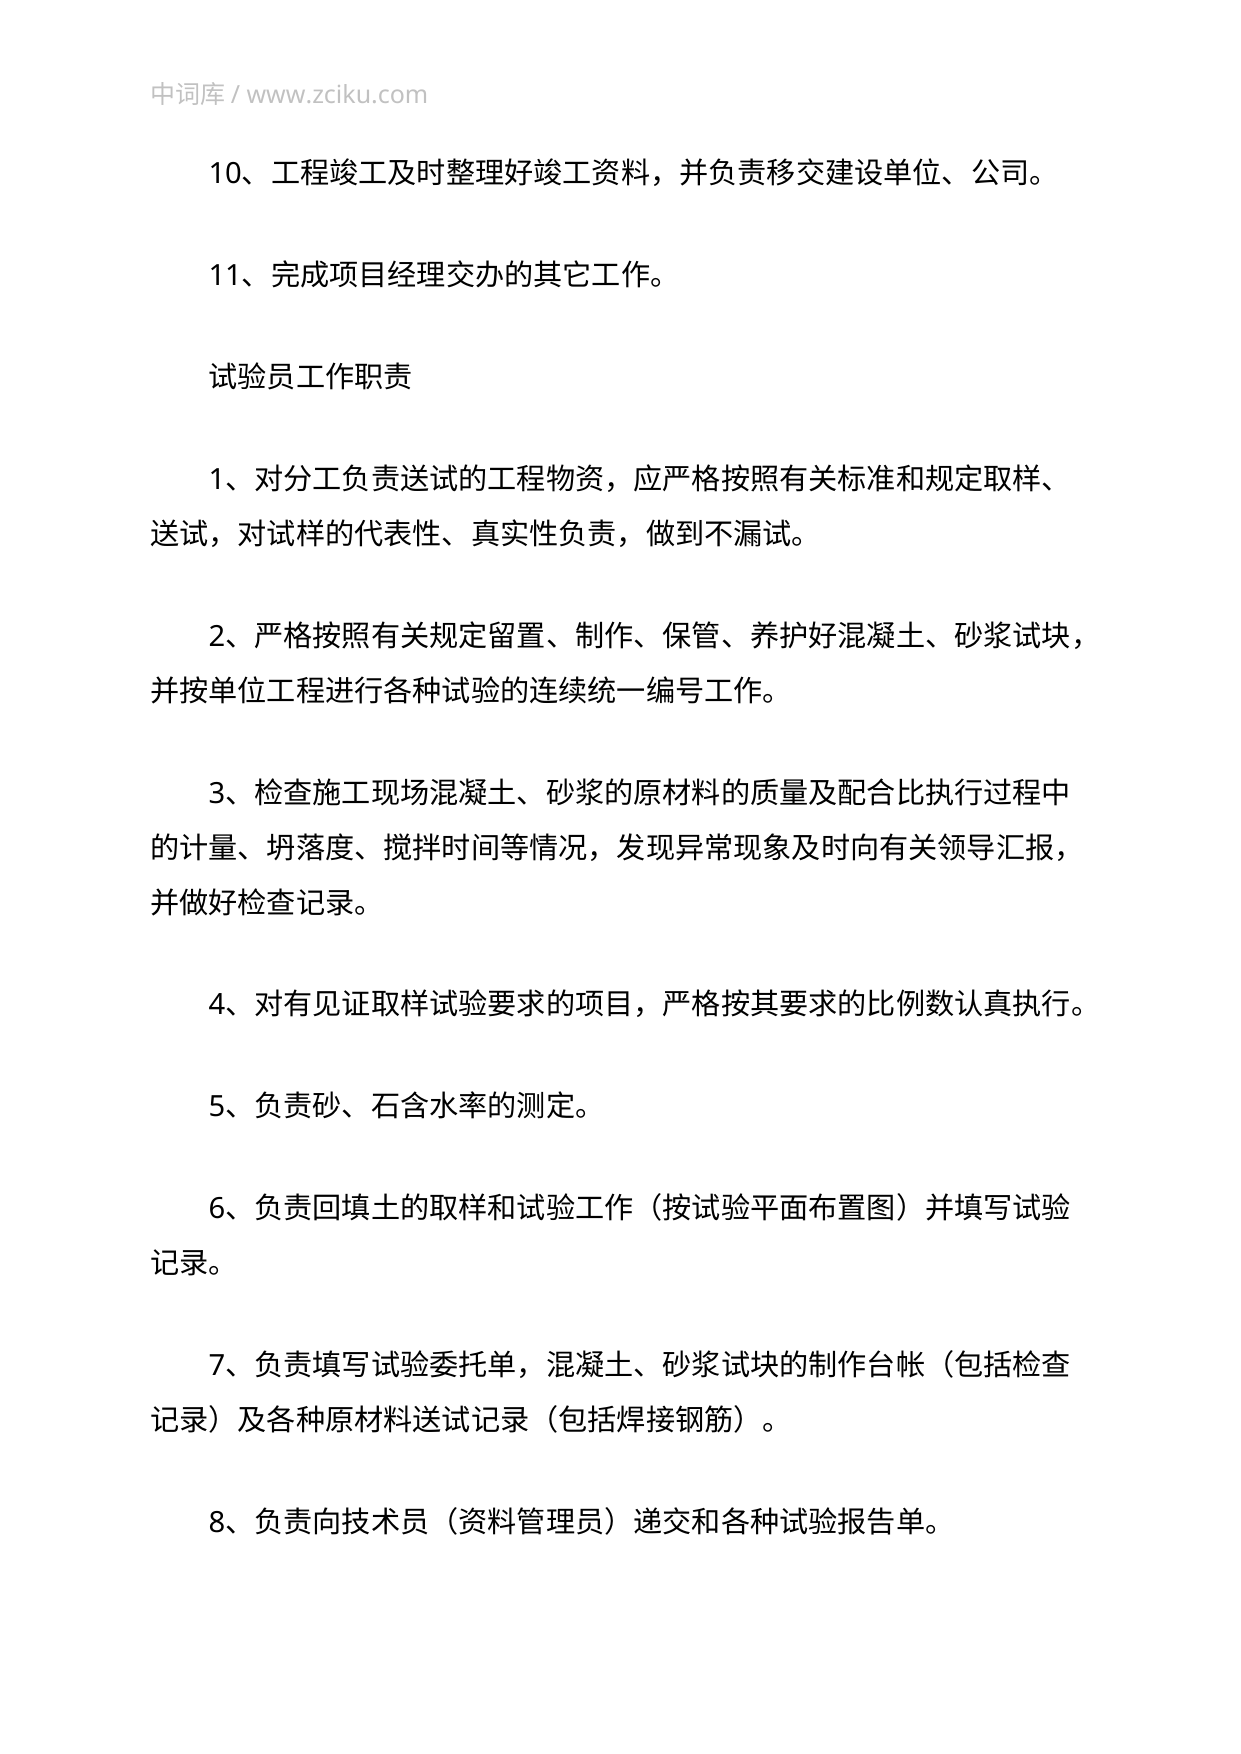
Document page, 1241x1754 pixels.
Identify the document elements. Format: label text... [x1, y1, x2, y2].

text 6、负责回填土的取样和试验工作（按试验平面布置图）并填写试验记录。 [150, 1185, 1090, 1282]
text 7、负责填写试验委托单，混凝土、砂浆试块的制作台帐（包括检查记录）及各种原材料送试记录（包括焊接钢筋）。 [150, 1342, 1090, 1439]
text 2、严格按照有关规定留置、制作、保管、养护好混凝土、砂浆试块，并按单位工程进行各种试验的连续统一编号工作。 [150, 612, 1090, 710]
text 试验员工作职责 [150, 354, 1090, 396]
text 5、负责砂、石含水率的测定。 [150, 1083, 1090, 1125]
text 11、完成项目经理交办的其它工作。 [150, 252, 1090, 294]
text 10、工程竣工及时整理好竣工资料，并负责移交建设单位、公司。 [150, 150, 1090, 192]
text 8、负责向技术员（资料管理员）递交和各种试验报告单。 [150, 1498, 1090, 1541]
text 4、对有见证取样试验要求的项目，严格按其要求的比例数认真执行。 [150, 981, 1090, 1023]
text 3、检查施工现场混凝土、砂浆的原材料的质量及配合比执行过程中的计量、坍落度、搅拌时间等情况，发现异常现象及时向有关领导汇报，并做好检查记录。 [150, 769, 1090, 921]
text 1、对分工负责送试的工程物资，应严格按照有关标准和规定取样、送试，对试样的代表性、真实性负责，做到不漏试。 [150, 456, 1090, 553]
